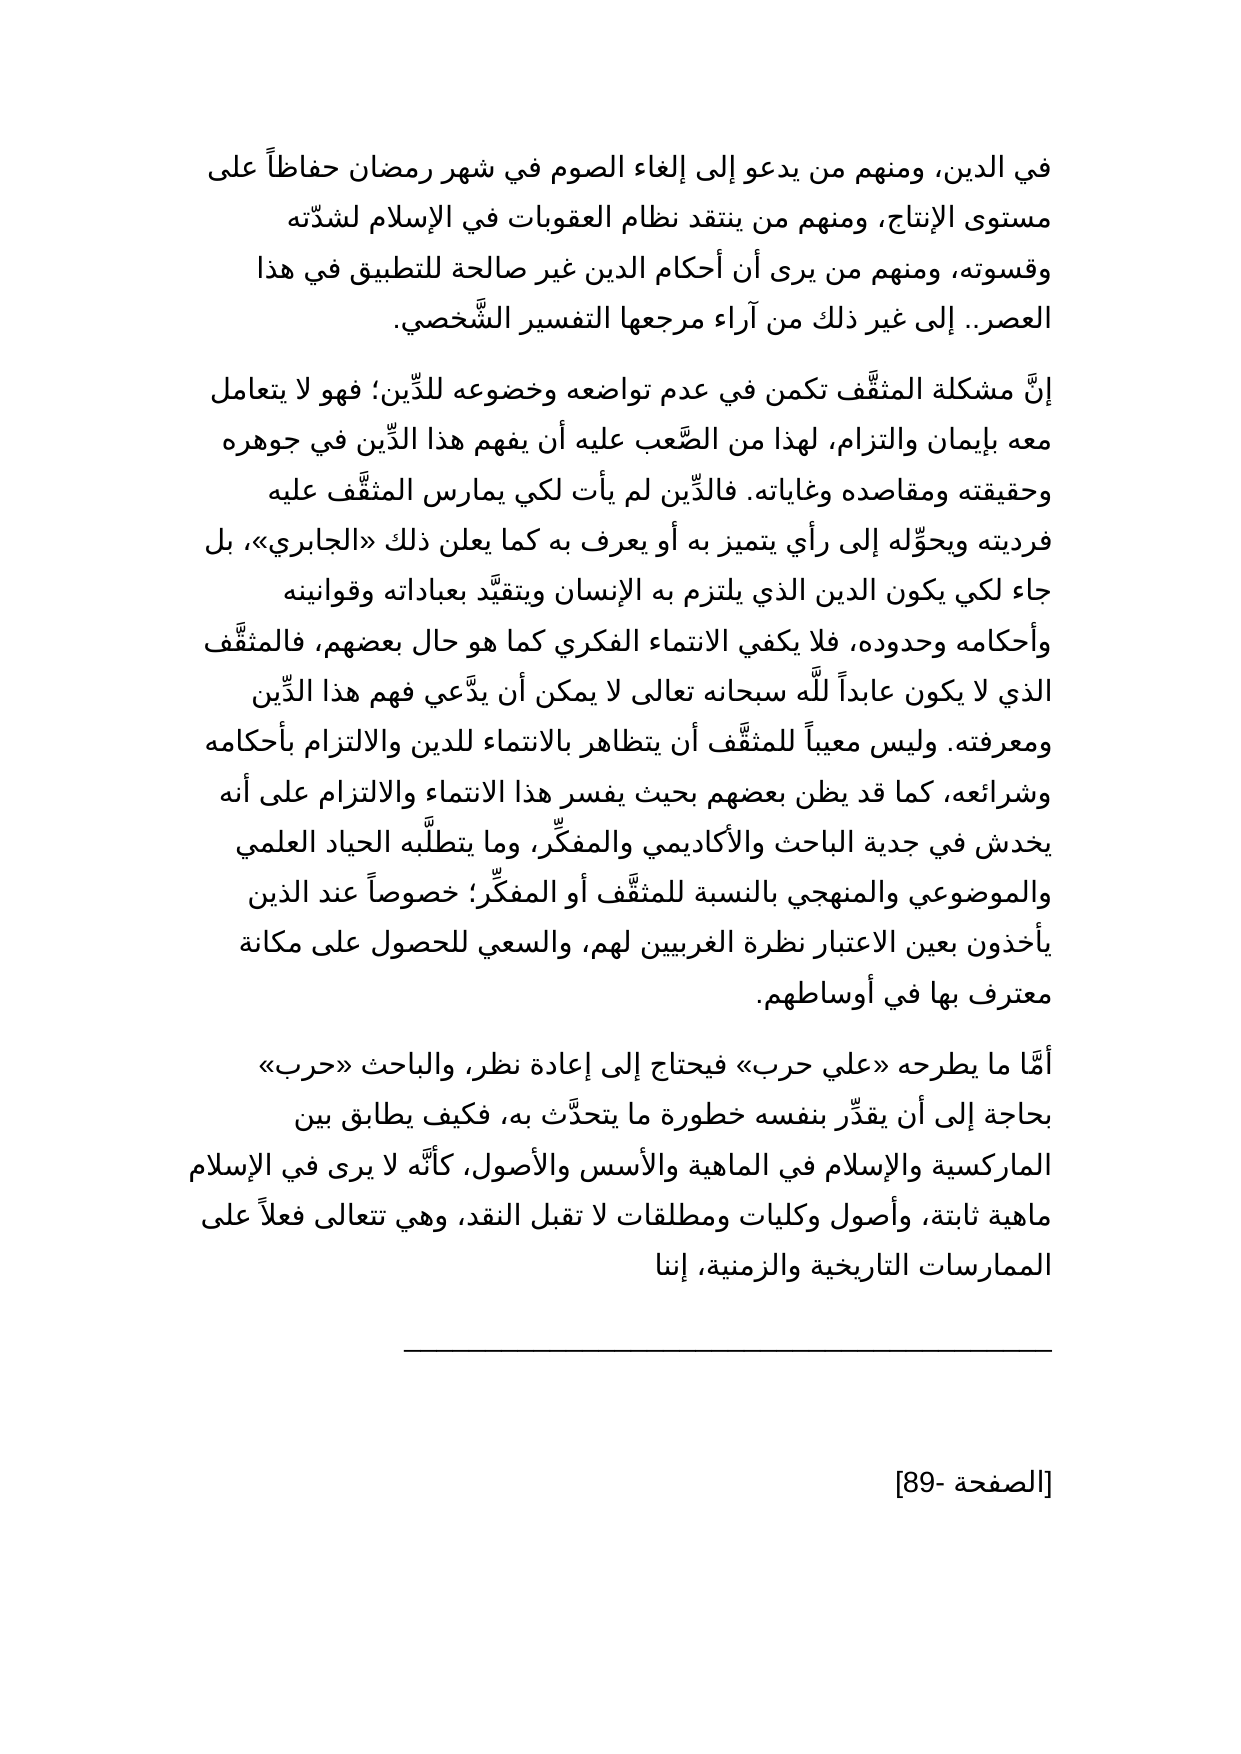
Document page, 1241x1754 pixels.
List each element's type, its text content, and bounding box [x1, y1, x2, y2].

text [187, 150, 1053, 334]
text إنَّ مشكلة المثقَّف تكمن في عدم تواضعه وخضوعه للدِّين؛ فهو لا يتعامل معه بإيمان والتزام، لهذا من الصَّعب عليه أن يفهم هذا الدِّين في جوهره وحقيقته ومقاصده وغاياته. فالدِّين لم يأت لكي يمارس المثقَّف عليه فرديته ويحوِّله إلى رأي يتميز به أو يعرف به كما يعلن ذلك «الجابري»، بل جاء لكي يكون الدين الذي يلتزم به الإنسان ويتقيَّد بعباداته وقوانينه وأحكامه وحدوده، فلا يكفي الانتماء الفكري كما هو حال بعضهم، فالمثقَّف الذي لا يكون عابداً للَّه سبحانه تعالى لا يمكن أن يدَّعي فهم هذا الدِّين ومعرفته. وليس معيباً للمثقَّف أن يتظاهر بالانتماء للدين والالتزام بأحكامه وشرائعه، كما قد يظن بعضهم بحيث يفسر هذا الانتماء والالتزام على أنه يخدش في جدية الباحث والأكاديمي والمفكِّر، وما يتطلَّبه الحياد العلمي والموضوعي والمنهجي بالنسبة للمثقَّف أو المفكِّر؛ خصوصاً عند الذين يأخذون بعين الاعتبار نظرة الغربيين لهم، والسعي للحصول على مكانة معترف بها في أوساطهم. [187, 372, 1053, 1009]
text أمَّا ما يطرحه «علي حرب» فيحتاج إلى إعادة نظر، والباحث «حرب» بحاجة إلى أن يقدِّر بنفسه خطورة ما يتحدَّث به، فكيف يطابق بين الماركسية والإسلام في الماهية والأسس والأصول، كأنَّه لا يرى في الإسلام ماهية ثابتة، وأصول وكليات ومطلقات لا تقبل النقد، وهي تتعالى فعلاً على الممارسات التاريخية والزمنية، إننا [187, 1047, 1053, 1282]
text ________________________________________ [187, 1319, 1053, 1353]
text [الصفحة -89] [187, 1465, 1053, 1498]
